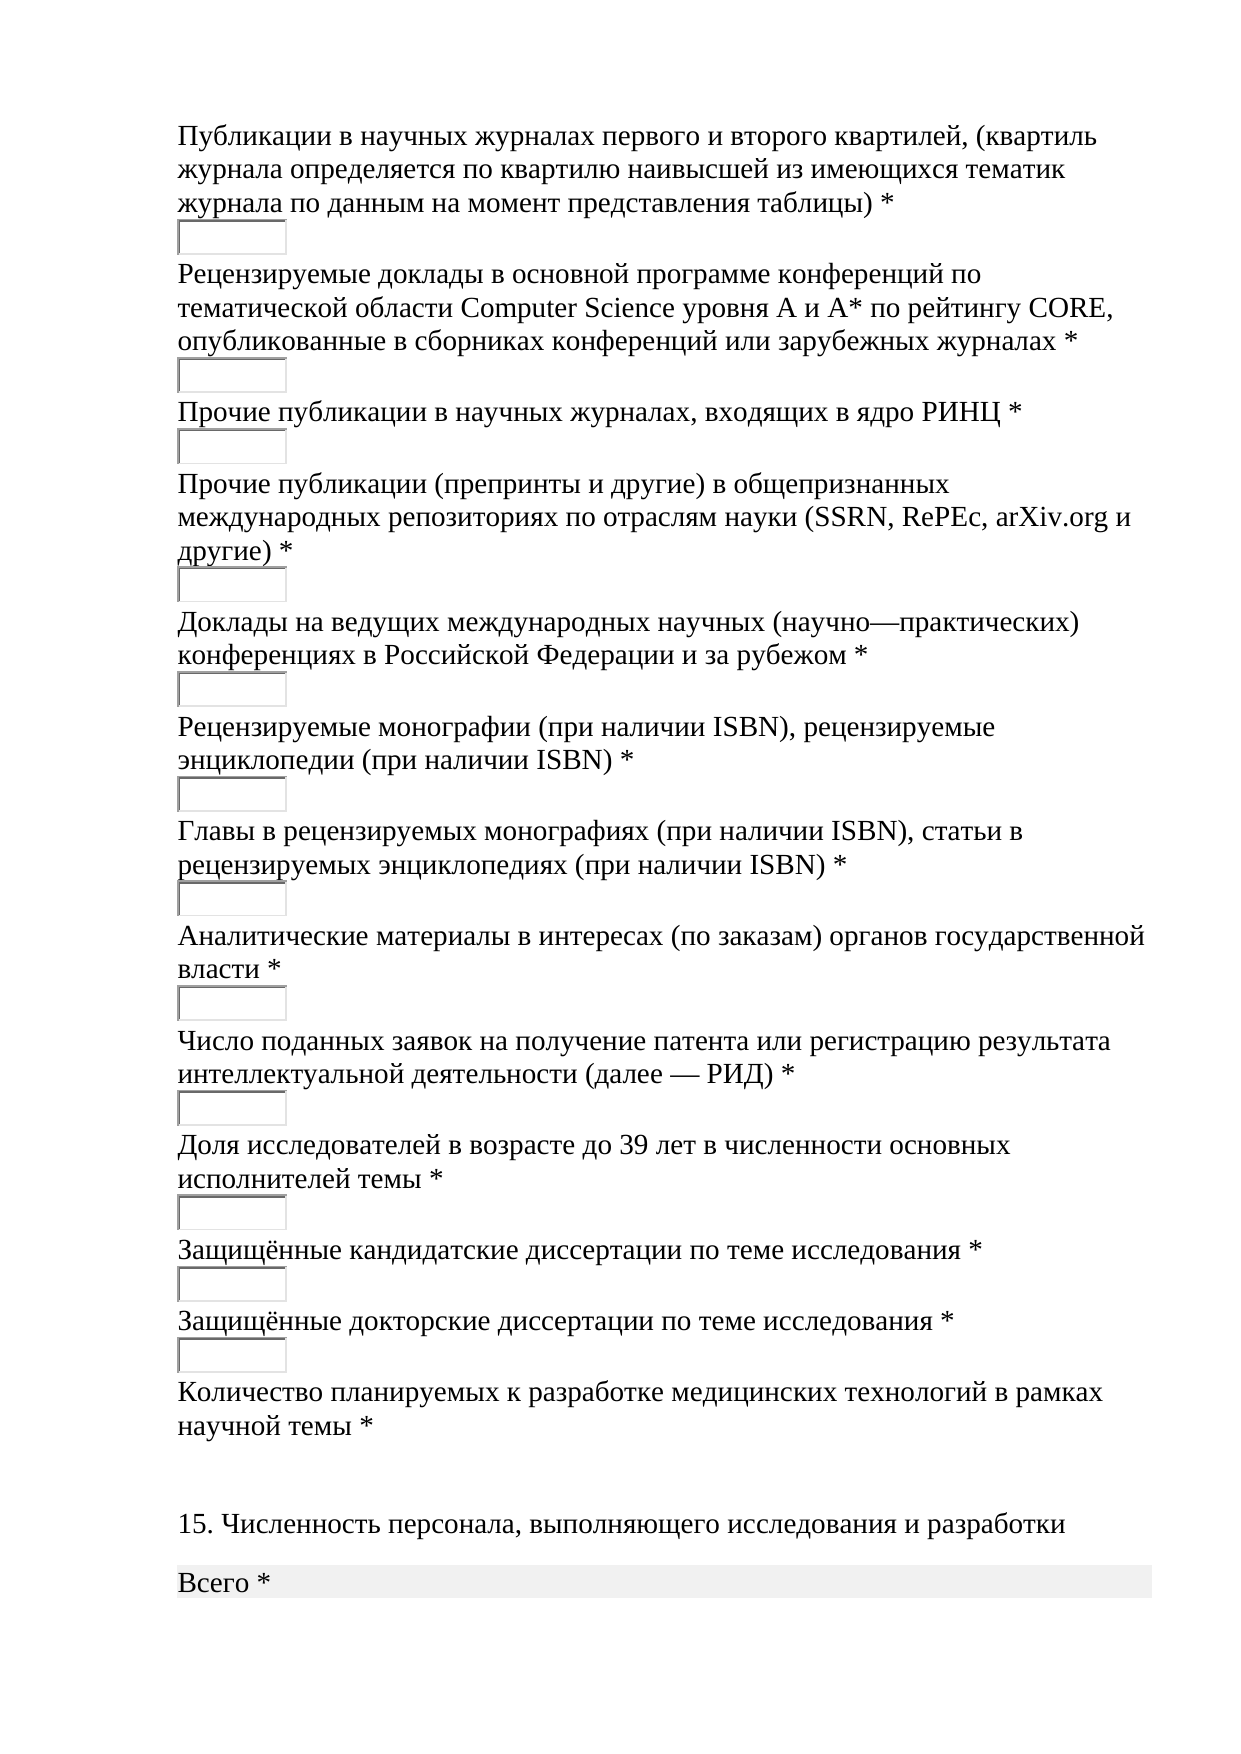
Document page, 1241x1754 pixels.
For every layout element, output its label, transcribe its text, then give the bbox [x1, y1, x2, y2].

text Прочие публикации (препринты и другие) в общепризнанных международных репозиториях по отраслям науки (SSRN, RePEc, arXiv.org и другие) * [177, 466, 1152, 566]
text Главы в рецензируемых монографиях (при наличии ISBN), статьи в рецензируемых энциклопедиях (при наличии ISBN) * [177, 813, 1152, 880]
text Количество планируемых к разработке медицинских технологий в рамках научной темы * [177, 1374, 1152, 1441]
text 15. Численность персонала, выполняющего исследования и разработки [177, 1506, 1152, 1540]
text Аналитические материалы в интересах (по заказам) органов государственной власти * [177, 918, 1152, 985]
text Число поданных заявок на получение патента или регистрацию результата интеллектуальной деятельности (далее — РИД) * [177, 1023, 1152, 1090]
text Доклады на ведущих международных научных (научно—практических) конференциях в Российской Федерации и за рубежом * [177, 604, 1152, 671]
text Прочие публикации в научных журналах, входящих в ядро РИНЦ * [177, 394, 1152, 428]
text Рецензируемые монографии (при наличии ISBN), рецензируемые энциклопедии (при наличии ISBN) * [177, 709, 1152, 776]
text Рецензируемые доклады в основной программе конференций по тематической области Computer Science уровня А и А* по рейтингу CORE, опубликованные в сборниках конференций или зарубежных журналах * [177, 256, 1152, 357]
text Защищённые докторские диссертации по теме исследования * [177, 1303, 1152, 1337]
text Доля исследователей в возрасте до 39 лет в численности основных исполнителей темы * [177, 1127, 1152, 1194]
text Публикации в научных журналах первого и второго квартилей, (квартиль журнала определяется по квартилю наивысшей из имеющихся тематик журнала по данным на момент представления таблицы) * [177, 118, 1152, 219]
text Защищённые кандидатские диссертации по теме исследования * [177, 1232, 1152, 1266]
text Всего * [177, 1565, 1152, 1598]
